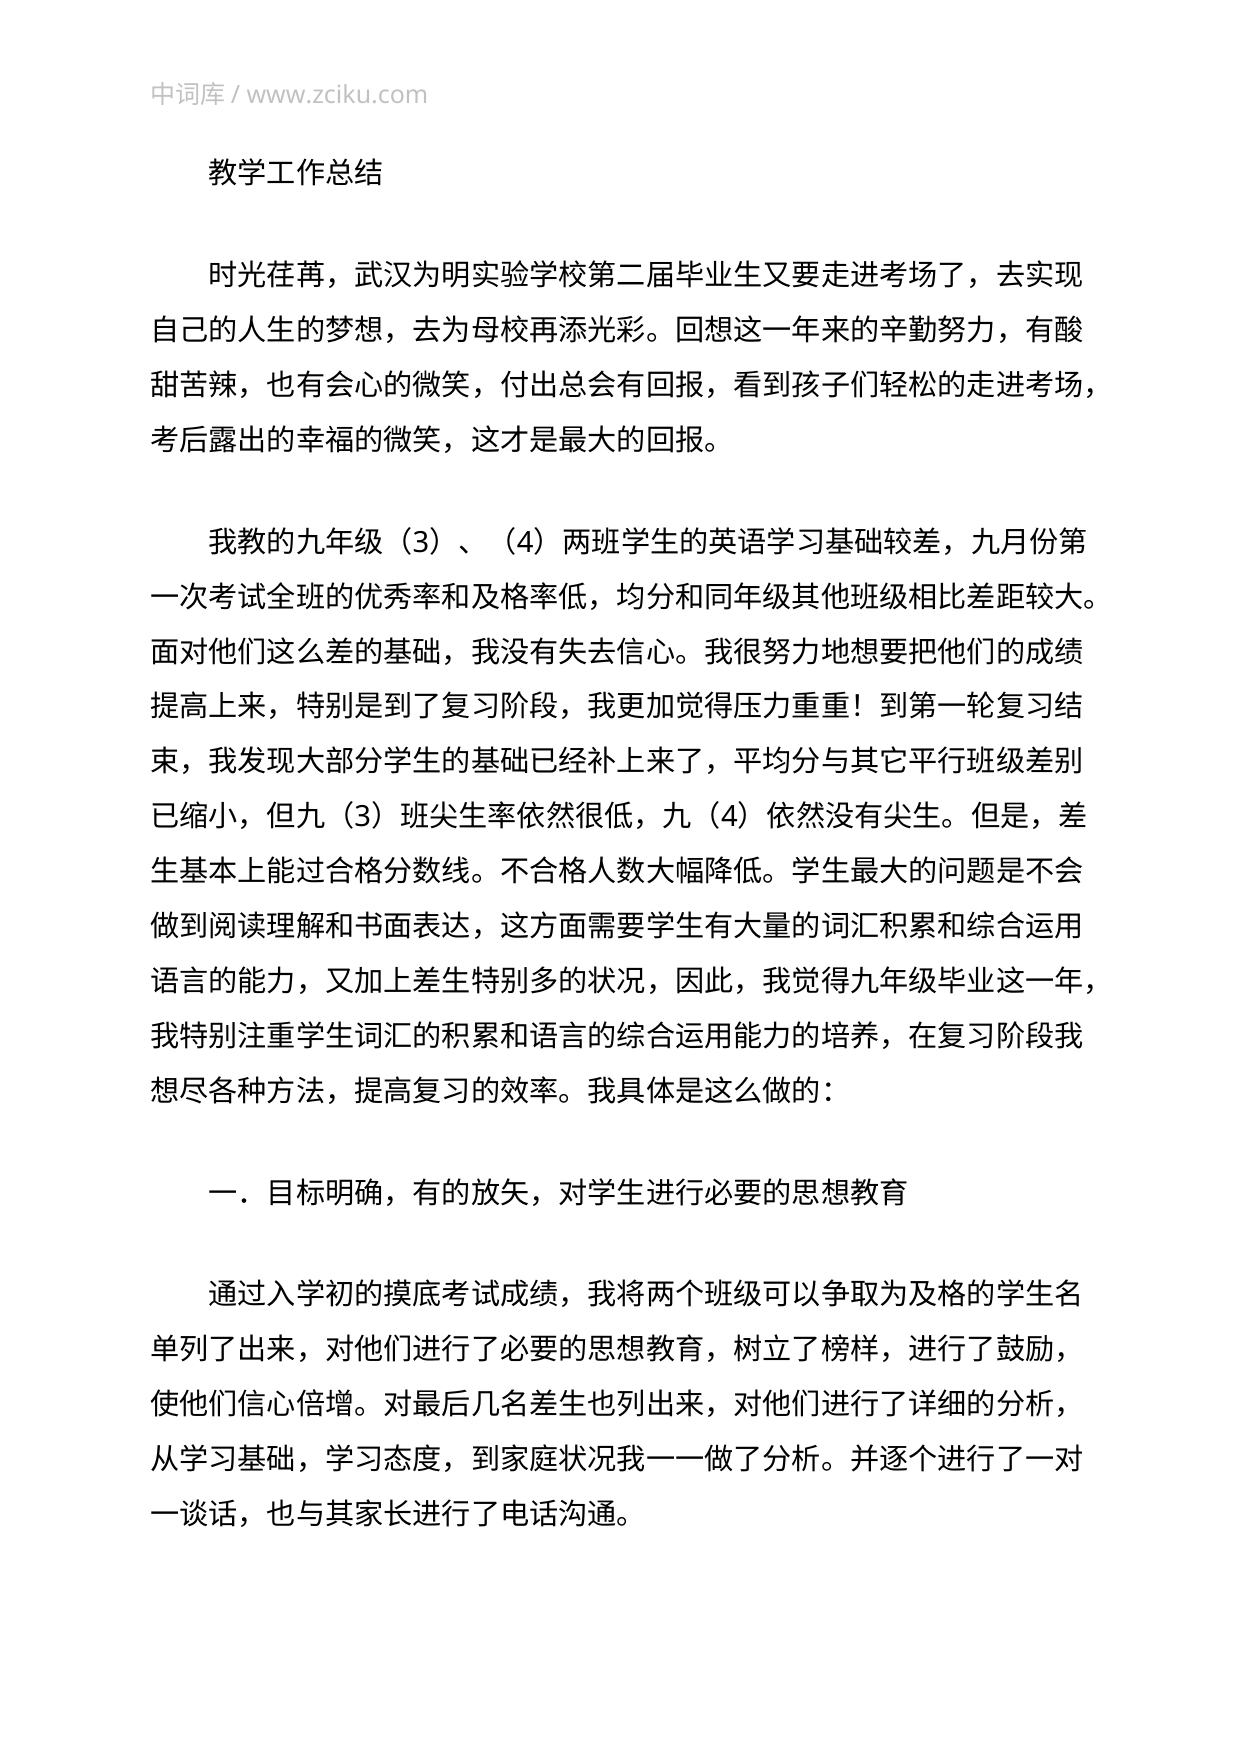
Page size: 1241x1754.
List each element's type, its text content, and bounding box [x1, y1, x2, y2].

text 通过入学初的摸底考试成绩，我将两个班级可以争取为及格的学生名单列了出来，对他们进行了必要的思想教育，树立了榜样，进行了鼓励，使他们信心倍增。对最后几名差生也列出来，对他们进行了详细的分析，从学习基础，学习态度，到家庭状况我一一做了分析。并逐个进行了一对一谈话，也与其家长进行了电话沟通。 [150, 1271, 1090, 1533]
text 我教的九年级（3）、（4）两班学生的英语学习基础较差，九月份第一次考试全班的优秀率和及格率低，均分和同年级其他班级相比差距较大。面对他们这么差的基础，我没有失去信心。我很努力地想要把他们的成绩提高上来，特别是到了复习阶段，我更加觉得压力重重！到第一轮复习结束，我发现大部分学生的基础已经补上来了，平均分与其它平行班级差别已缩小，但九（3）班尖生率依然很低，九（4）依然没有尖生。但是，差生基本上能过合格分数线。不合格人数大幅降低。学生最大的问题是不会做到阅读理解和书面表达，这方面需要学生有大量的词汇积累和综合运用语言的能力，又加上差生特别多的状况，因此，我觉得九年级毕业这一年，我特别注重学生词汇的积累和语言的综合运用能力的培养，在复习阶段我想尽各种方法，提高复习的效率。我具体是这么做的： [150, 518, 1090, 1110]
text 时光荏苒，武汉为明实验学校第二届毕业生又要走进考场了，去实现自己的人生的梦想，去为母校再添光彩。回想这一年来的辛勤努力，有酸甜苦辣，也有会心的微笑，付出总会有回报，看到孩子们轻松的走进考场，考后露出的幸福的微笑，这才是最大的回报。 [150, 252, 1090, 459]
text 一．目标明确，有的放矢，对学生进行必要的思想教育 [150, 1169, 1090, 1211]
text 教学工作总结 [150, 150, 1090, 192]
